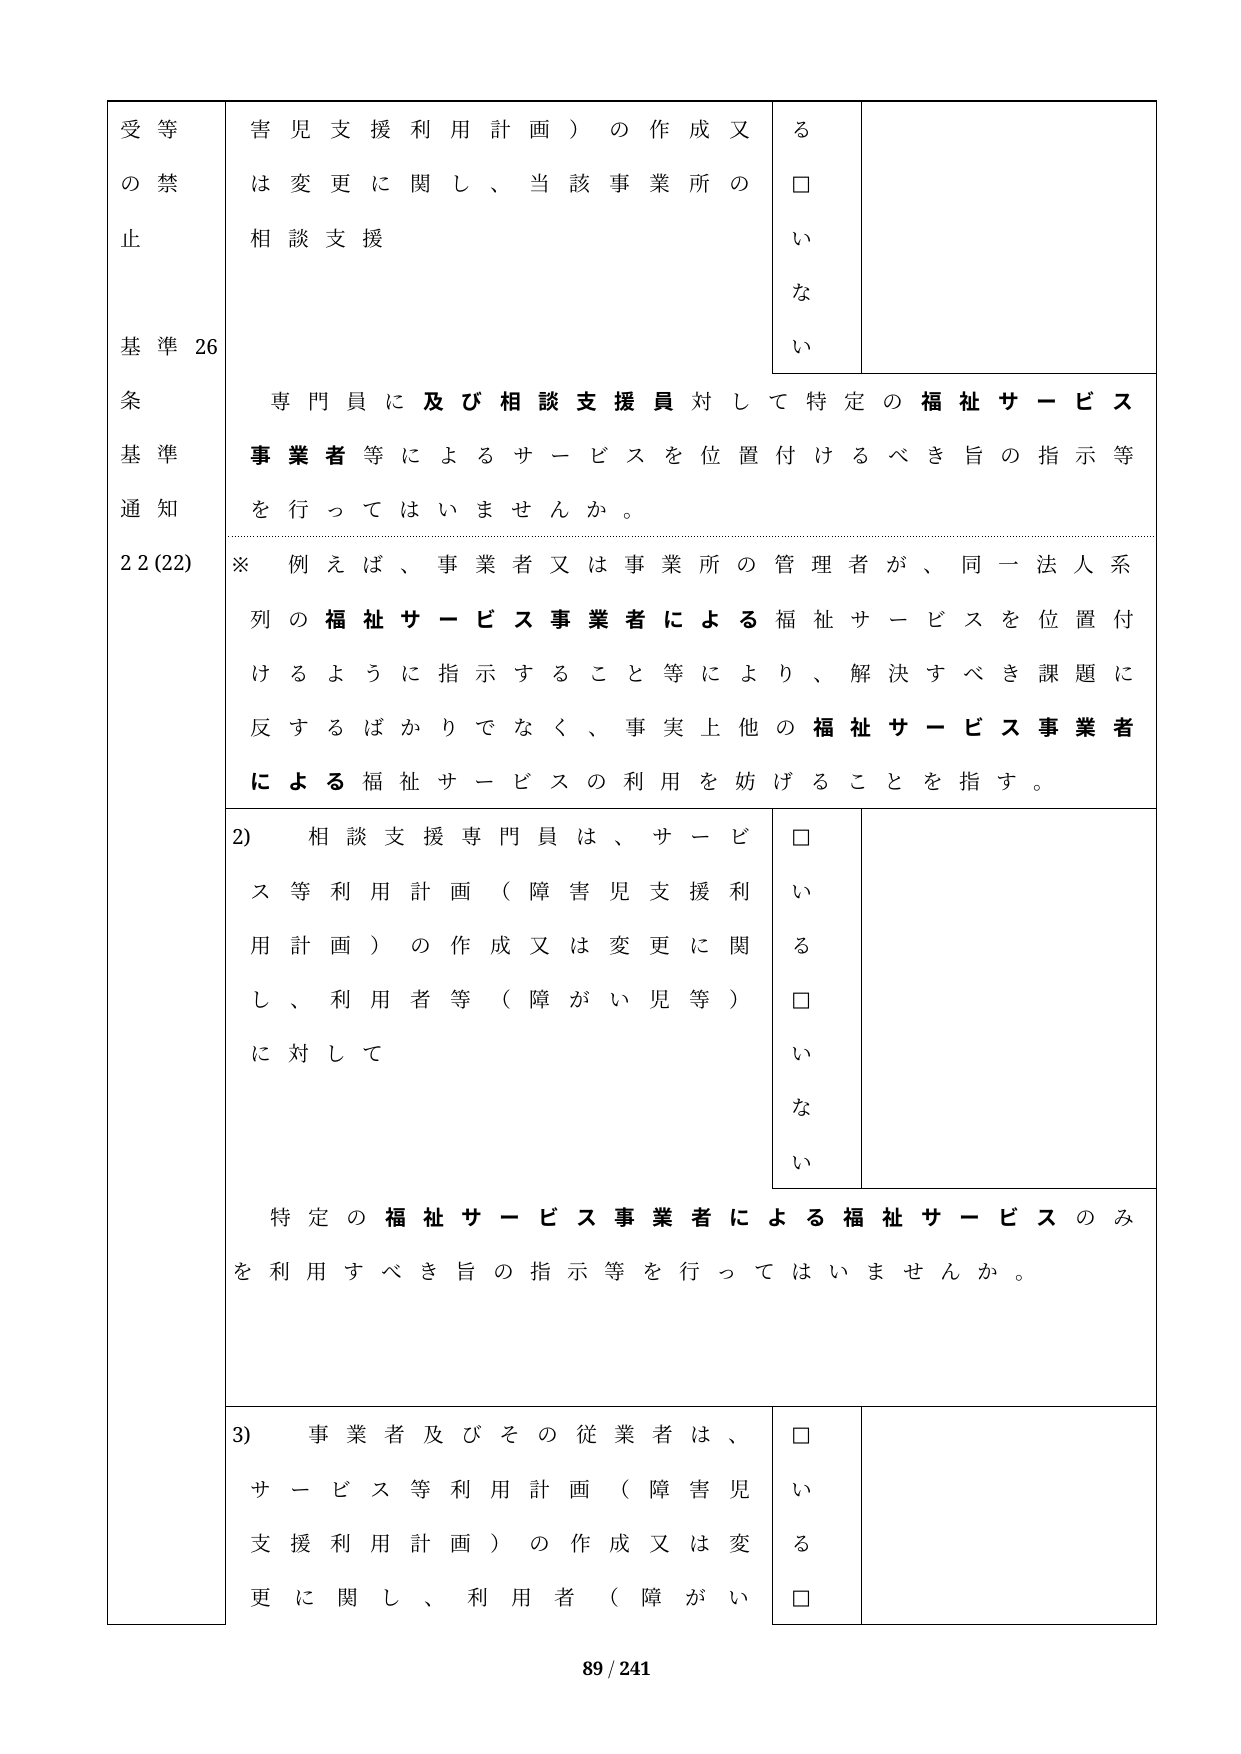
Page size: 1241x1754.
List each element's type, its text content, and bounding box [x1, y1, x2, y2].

table_cell □いる □いない [773, 809, 861, 1188]
table_cell 2) 相談支援専門員は、サービス等利用計画（障害児支援利用計画）の作成又は変更に関し、利用者等（障がい児等）に対して [226, 809, 772, 1188]
table_cell [862, 1407, 1156, 1623]
table_cell [862, 809, 1156, 1188]
table_cell 特定の福祉サービス事業者による福祉サービスのみを利用すべき旨の指示等を行ってはいませんか。 [226, 1188, 1156, 1406]
table_cell 専門員に及び相談支援員対して特定の福祉サービス事業者等によるサービスを位置付けるべき旨の指示等を行ってはいませんか。 [226, 373, 1156, 536]
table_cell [108, 102, 225, 1623]
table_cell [226, 102, 772, 372]
table_cell [862, 102, 1156, 372]
table_cell □いる □いない [773, 102, 861, 372]
table_cell ※ 例えば、事業者又は事業所の管理者が、同一法人系列の福祉サービス事業者による福祉サービスを位置付けるように指示すること等により、解決すべき課題に反するばかりでなく、事実上他の福祉サービス事業者による福祉サービスの利用を妨げることを指す。 [226, 536, 1156, 808]
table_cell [226, 1407, 772, 1623]
table_cell □いる □いない [773, 1407, 861, 1623]
